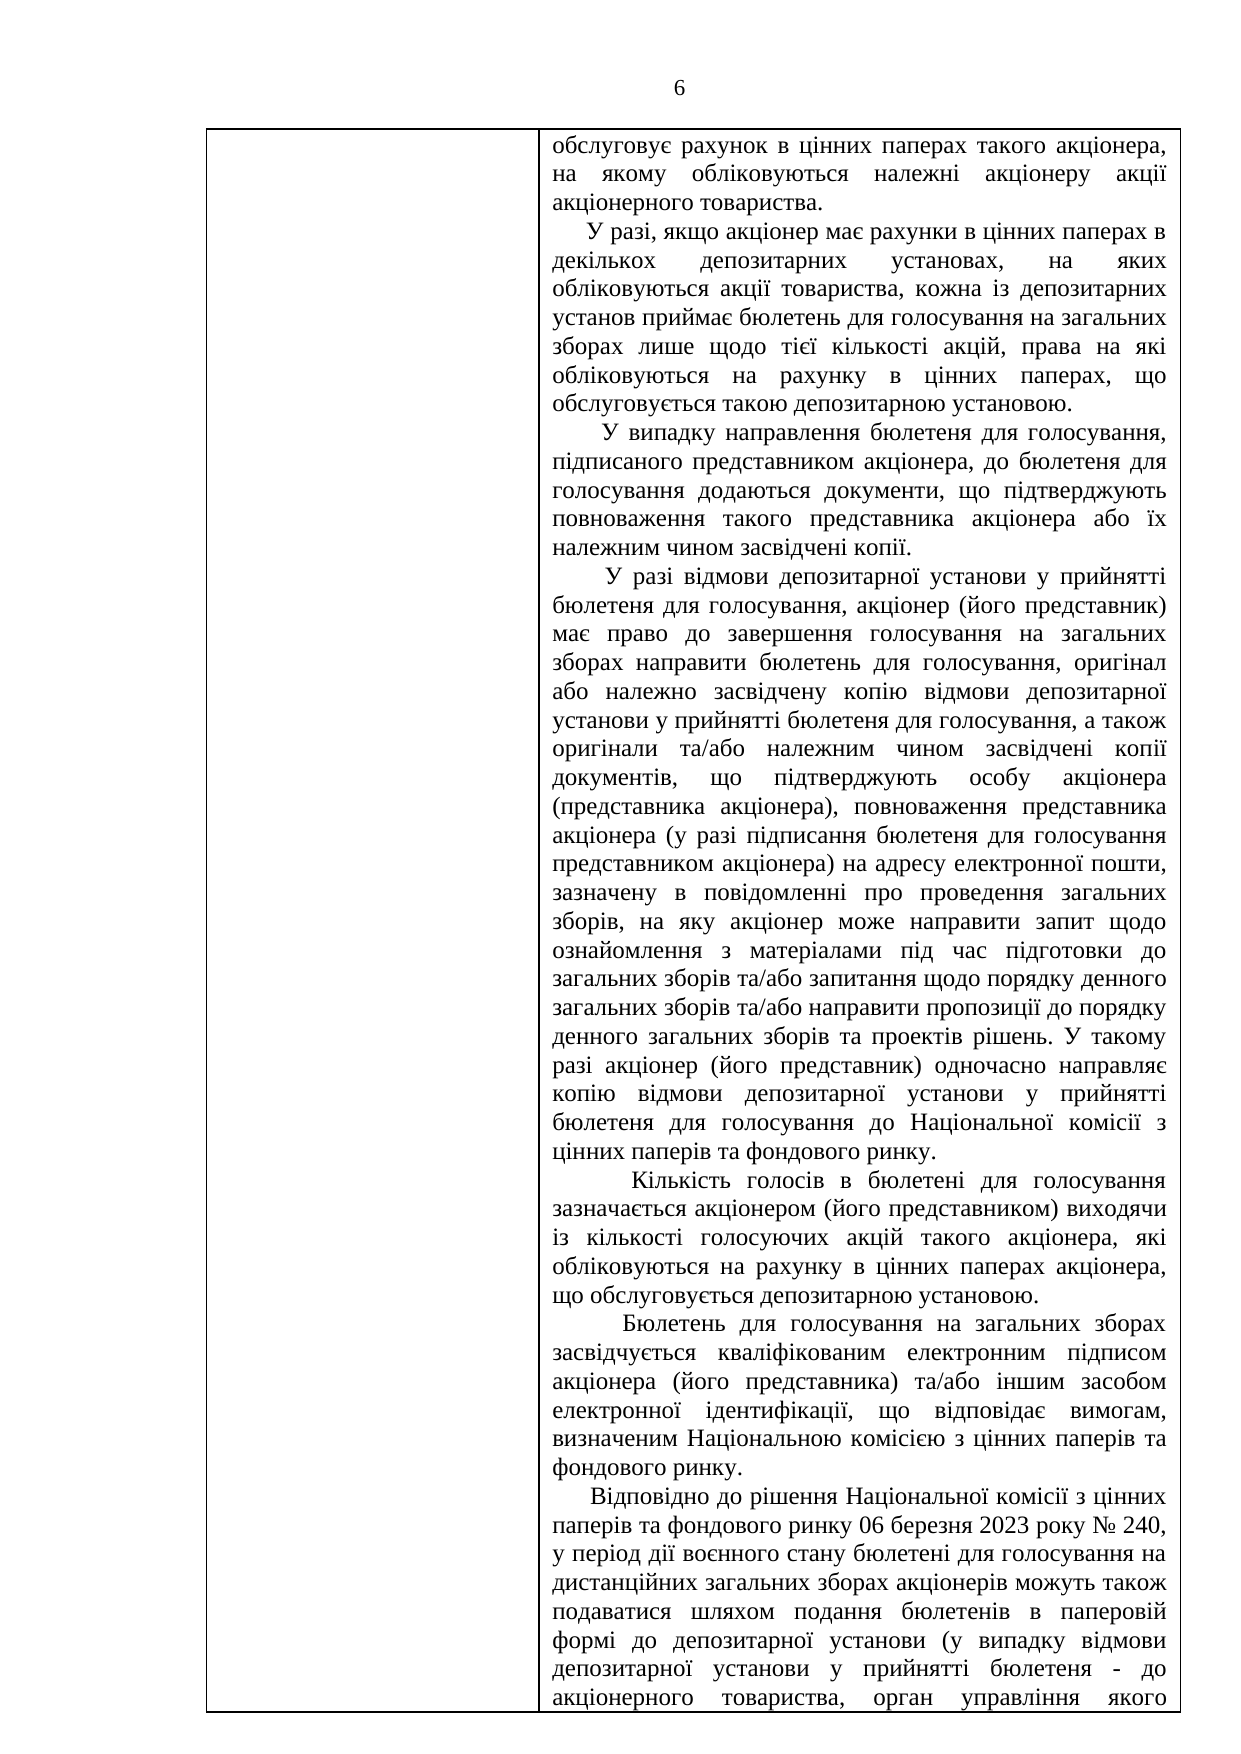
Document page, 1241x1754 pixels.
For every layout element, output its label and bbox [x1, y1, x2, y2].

table_cell [207, 130, 538, 1711]
table_cell [540, 130, 1180, 1711]
